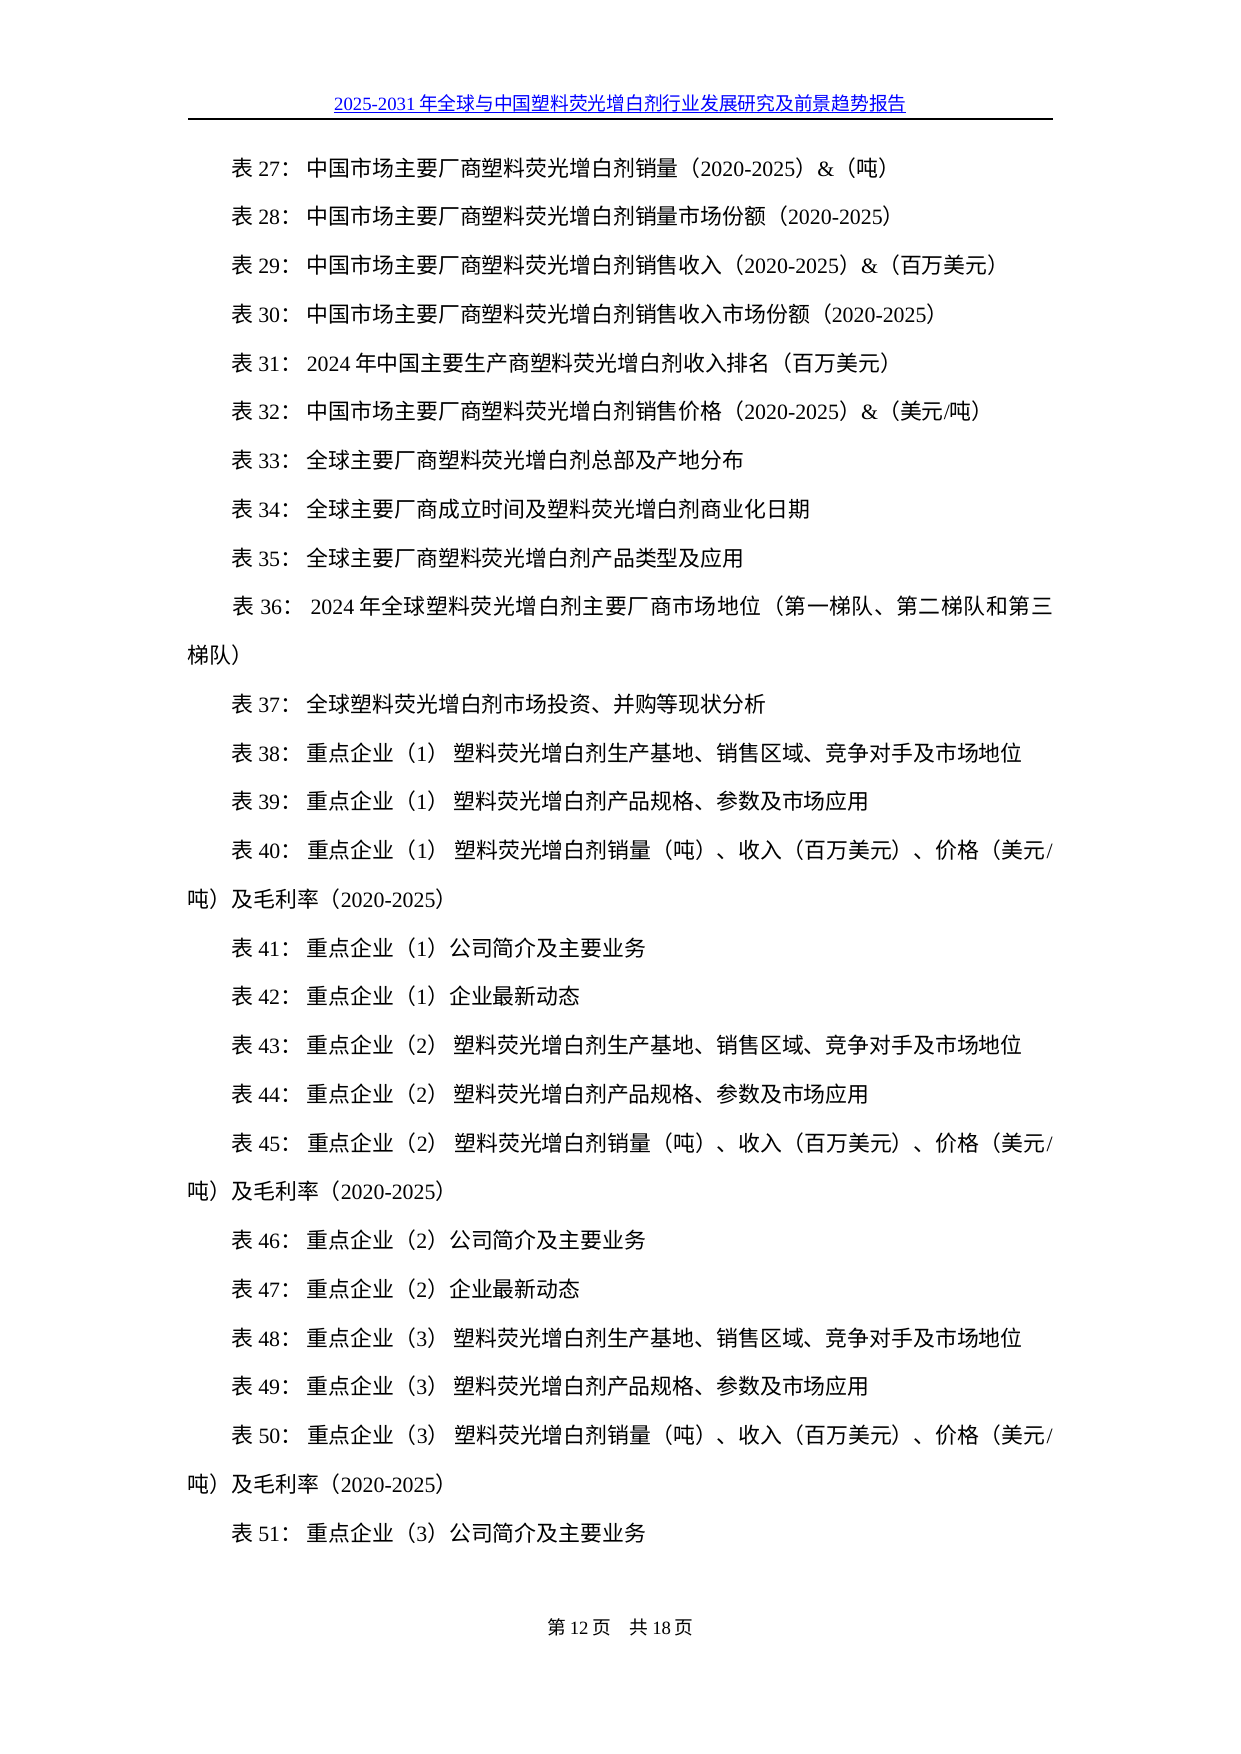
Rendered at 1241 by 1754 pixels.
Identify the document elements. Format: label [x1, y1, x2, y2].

text [187, 150, 1053, 1548]
